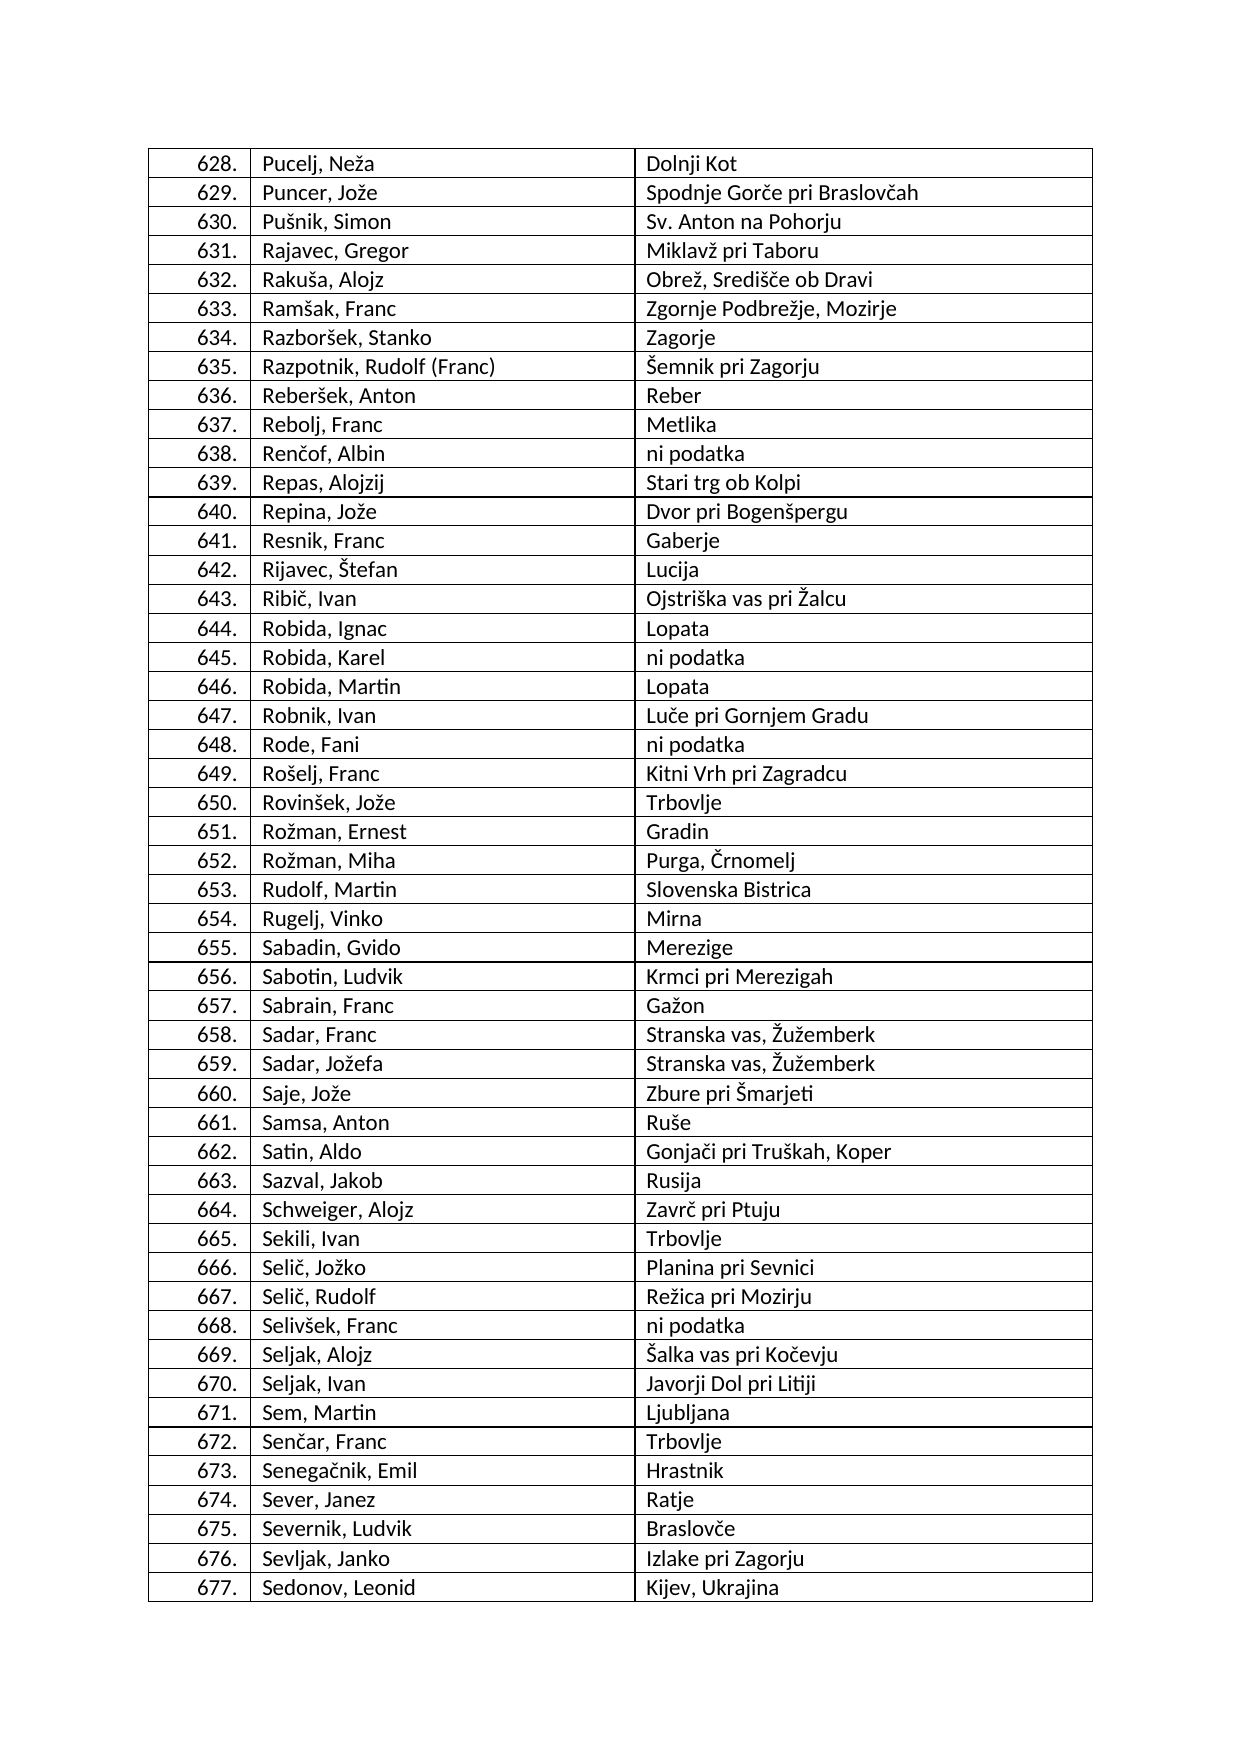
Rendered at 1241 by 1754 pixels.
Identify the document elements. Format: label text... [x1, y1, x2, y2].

table_cell [149, 1573, 250, 1601]
table_cell [149, 381, 250, 409]
table_cell Dvor pri Bogenšpergu [636, 498, 1092, 525]
table_cell Rusija [636, 1166, 1092, 1194]
table_cell Planina pri Sevnici [636, 1253, 1092, 1281]
table_cell [149, 904, 250, 932]
table_cell [149, 498, 250, 525]
table_cell Severnik, Ludvik [251, 1515, 634, 1543]
table_cell [149, 178, 250, 206]
table_cell Rebolj, Franc [251, 410, 634, 438]
table_cell Dolnji Kot [636, 149, 1092, 177]
table_cell Braslovče [636, 1515, 1092, 1543]
table_cell [149, 1195, 250, 1223]
table_cell [149, 817, 250, 845]
table_cell ni podatka [636, 1311, 1092, 1339]
table_cell [149, 788, 250, 816]
table_cell [149, 730, 250, 758]
table_cell Luče pri Gornjem Gradu [636, 701, 1092, 729]
table_cell Senegačnik, Emil [251, 1456, 634, 1484]
table_cell [149, 1486, 250, 1513]
table_cell Rožman, Ernest [251, 817, 634, 845]
table_cell Rugelj, Vinko [251, 904, 634, 932]
table_cell Stranska vas, Žužemberk [636, 1021, 1092, 1048]
table_cell Rošelj, Franc [251, 759, 634, 787]
table_cell [149, 1282, 250, 1310]
table_cell Režica pri Mozirju [636, 1282, 1092, 1310]
table_cell Rode, Fani [251, 730, 634, 758]
table_cell [149, 410, 250, 438]
table_cell Puncer, Jože [251, 178, 634, 206]
table_cell [149, 1398, 250, 1426]
table_cell Robida, Martin [251, 672, 634, 700]
table_cell [149, 526, 250, 554]
table_cell Zgornje Podbrežje, Mozirje [636, 294, 1092, 322]
table_cell Kitni Vrh pri Zagradcu [636, 759, 1092, 787]
table_cell Seljak, Alojz [251, 1340, 634, 1368]
table_cell Mirna [636, 904, 1092, 932]
table_cell Sazval, Jakob [251, 1166, 634, 1194]
table_cell Rožman, Miha [251, 846, 634, 874]
table_cell Selič, Rudolf [251, 1282, 634, 1310]
table_cell Metlika [636, 410, 1092, 438]
table_cell Kijev, Ukrajina [636, 1573, 1092, 1601]
table_cell Ljubljana [636, 1398, 1092, 1426]
table_cell [149, 1224, 250, 1252]
table_cell Robida, Karel [251, 643, 634, 671]
table_cell Pucelj, Neža [251, 149, 634, 177]
table_cell Trbovlje [636, 1428, 1092, 1455]
table_cell Merezige [636, 933, 1092, 961]
table_cell [149, 875, 250, 903]
table_cell ni podatka [636, 730, 1092, 758]
table_cell [149, 933, 250, 961]
table_cell Samsa, Anton [251, 1108, 634, 1136]
table_cell Purga, Črnomelj [636, 846, 1092, 874]
table_cell Renčof, Albin [251, 439, 634, 467]
table_cell Resnik, Franc [251, 526, 634, 554]
table_cell Repas, Alojzij [251, 468, 634, 496]
table_cell [149, 236, 250, 264]
table_cell Sem, Martin [251, 1398, 634, 1426]
table_cell Rakuša, Alojz [251, 265, 634, 293]
table_cell Gradin [636, 817, 1092, 845]
table_cell ni podatka [636, 643, 1092, 671]
table_cell Robnik, Ivan [251, 701, 634, 729]
table_cell Spodnje Gorče pri Braslovčah [636, 178, 1092, 206]
table_cell Razboršek, Stanko [251, 323, 634, 351]
table_cell Lopata [636, 614, 1092, 642]
table_cell [149, 439, 250, 467]
table_cell Ratje [636, 1486, 1092, 1513]
table_cell [149, 963, 250, 990]
table_cell Trbovlje [636, 1224, 1092, 1252]
table_cell Trbovlje [636, 788, 1092, 816]
table_cell Stranska vas, Žužemberk [636, 1050, 1092, 1078]
table_cell ni podatka [636, 439, 1092, 467]
table_cell Stari trg ob Kolpi [636, 468, 1092, 496]
table_cell Sekili, Ivan [251, 1224, 634, 1252]
table_cell Reber [636, 381, 1092, 409]
table_cell [149, 1079, 250, 1107]
table_cell [149, 1369, 250, 1397]
table_cell Gaberje [636, 526, 1092, 554]
table_cell Lopata [636, 672, 1092, 700]
table_cell Slovenska Bistrica [636, 875, 1092, 903]
table_cell [149, 1021, 250, 1048]
table_cell Schweiger, Alojz [251, 1195, 634, 1223]
table_cell Ribič, Ivan [251, 585, 634, 613]
table_cell Sv. Anton na Pohorju [636, 207, 1092, 235]
table_cell [149, 759, 250, 787]
table_cell Gonjači pri Truškah, Koper [636, 1137, 1092, 1165]
table_cell [149, 207, 250, 235]
table_cell [149, 585, 250, 613]
table_cell Šemnik pri Zagorju [636, 352, 1092, 380]
table_cell [149, 294, 250, 322]
table_cell Pušnik, Simon [251, 207, 634, 235]
table_cell Sadar, Franc [251, 1021, 634, 1048]
table_cell [149, 846, 250, 874]
table_cell Javorji Dol pri Litiji [636, 1369, 1092, 1397]
table_cell Sever, Janez [251, 1486, 634, 1513]
table_cell Zagorje [636, 323, 1092, 351]
table_cell Lucija [636, 556, 1092, 583]
table_cell Ramšak, Franc [251, 294, 634, 322]
table_cell [149, 1166, 250, 1194]
table_cell Razpotnik, Rudolf (Franc) [251, 352, 634, 380]
table_cell Izlake pri Zagorju [636, 1544, 1092, 1572]
table_cell [149, 352, 250, 380]
table_cell Rudolf, Martin [251, 875, 634, 903]
table_cell [149, 1428, 250, 1455]
table_cell Satin, Aldo [251, 1137, 634, 1165]
table_cell Zavrč pri Ptuju [636, 1195, 1092, 1223]
table_cell Rijavec, Štefan [251, 556, 634, 583]
table_cell [149, 1311, 250, 1339]
table_cell Obrež, Središče ob Dravi [636, 265, 1092, 293]
table_cell Ojstriška vas pri Žalcu [636, 585, 1092, 613]
table_cell [149, 1515, 250, 1543]
table_cell Sabrain, Franc [251, 991, 634, 1019]
table_cell Senčar, Franc [251, 1428, 634, 1455]
table_cell Sedonov, Leonid [251, 1573, 634, 1601]
table_cell Gažon [636, 991, 1092, 1019]
table_cell Hrastnik [636, 1456, 1092, 1484]
table_cell Rajavec, Gregor [251, 236, 634, 264]
table_cell Sabotin, Ludvik [251, 963, 634, 990]
table_cell [149, 323, 250, 351]
table_cell [149, 1544, 250, 1572]
table_cell Reberšek, Anton [251, 381, 634, 409]
table_cell Sabadin, Gvido [251, 933, 634, 961]
table_cell [149, 265, 250, 293]
table_cell [149, 614, 250, 642]
table_cell [149, 468, 250, 496]
table_cell [149, 1456, 250, 1484]
table_cell Krmci pri Merezigah [636, 963, 1092, 990]
table_cell Selivšek, Franc [251, 1311, 634, 1339]
table_cell [149, 991, 250, 1019]
table_cell Sevljak, Janko [251, 1544, 634, 1572]
table_cell [149, 556, 250, 583]
table_cell Zbure pri Šmarjeti [636, 1079, 1092, 1107]
table_cell Repina, Jože [251, 498, 634, 525]
table_cell [149, 1340, 250, 1368]
table_cell [149, 701, 250, 729]
table_cell Saje, Jože [251, 1079, 634, 1107]
table_cell Robida, Ignac [251, 614, 634, 642]
table_cell [149, 643, 250, 671]
table_cell Seljak, Ivan [251, 1369, 634, 1397]
table_cell [149, 1108, 250, 1136]
table_cell Ruše [636, 1108, 1092, 1136]
table_cell Šalka vas pri Kočevju [636, 1340, 1092, 1368]
table_cell [149, 149, 250, 177]
table_cell [149, 1050, 250, 1078]
table_cell Rovinšek, Jože [251, 788, 634, 816]
table_cell Miklavž pri Taboru [636, 236, 1092, 264]
table_cell Selič, Jožko [251, 1253, 634, 1281]
table_cell [149, 1137, 250, 1165]
table_cell [149, 1253, 250, 1281]
table_cell [149, 672, 250, 700]
table_cell Sadar, Jožefa [251, 1050, 634, 1078]
